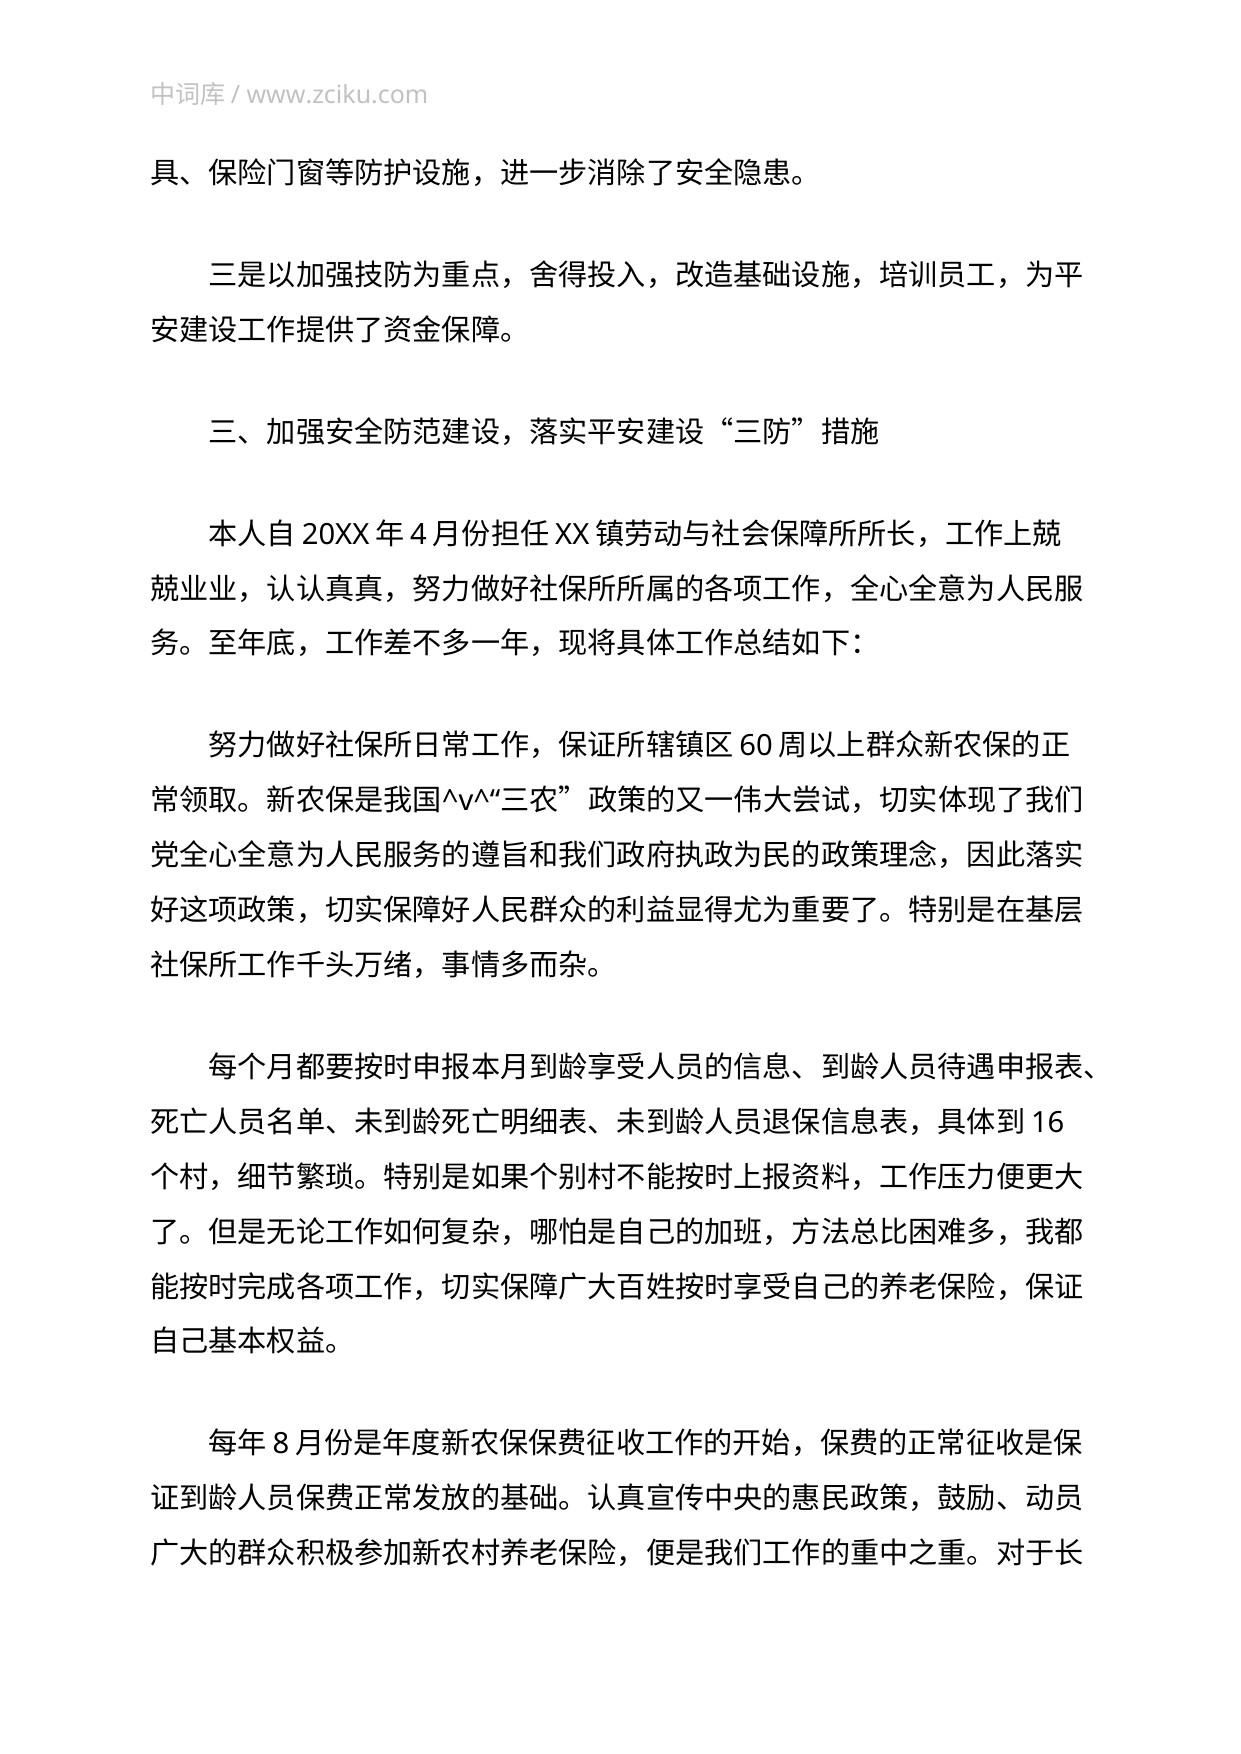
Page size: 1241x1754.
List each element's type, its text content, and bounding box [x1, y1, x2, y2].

text 每个月都要按时申报本月到龄享受人员的信息、到龄人员待遇申报表、死亡人员名单、未到龄死亡明细表、未到龄人员退保信息表，具体到16个村，细节繁琐。特别是如果个别村不能按时上报资料，工作压力便更大了。但是无论工作如何复杂，哪怕是自己的加班，方法总比困难多，我都能按时完成各项工作，切实保障广大百姓按时享受自己的养老保险，保证自己基本权益。 [150, 1043, 1090, 1360]
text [150, 150, 1090, 192]
text 三、加强安全防范建设，落实平安建设“三防”措施 [150, 408, 1090, 451]
text 三是以加强技防为重点，舍得投入，改造基础设施，培训员工，为平安建设工作提供了资金保障。 [150, 252, 1090, 349]
text 本人自20XX年4月份担任XX镇劳动与社会保障所所长，工作上兢兢业业，认认真真，努力做好社保所所属的各项工作，全心全意为人民服务。至年底，工作差不多一年，现将具体工作总结如下： [150, 510, 1090, 662]
text 努力做好社保所日常工作，保证所辖镇区60周以上群众新农保的正常领取。新农保是我国^v^“三农”政策的又一伟大尝试，切实体现了我们党全心全意为人民服务的遵旨和我们政府执政为民的政策理念，因此落实好这项政策，切实保障好人民群众的利益显得尤为重要了。特别是在基层社保所工作千头万绪，事情多而杂。 [150, 722, 1090, 984]
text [150, 1420, 1090, 1572]
